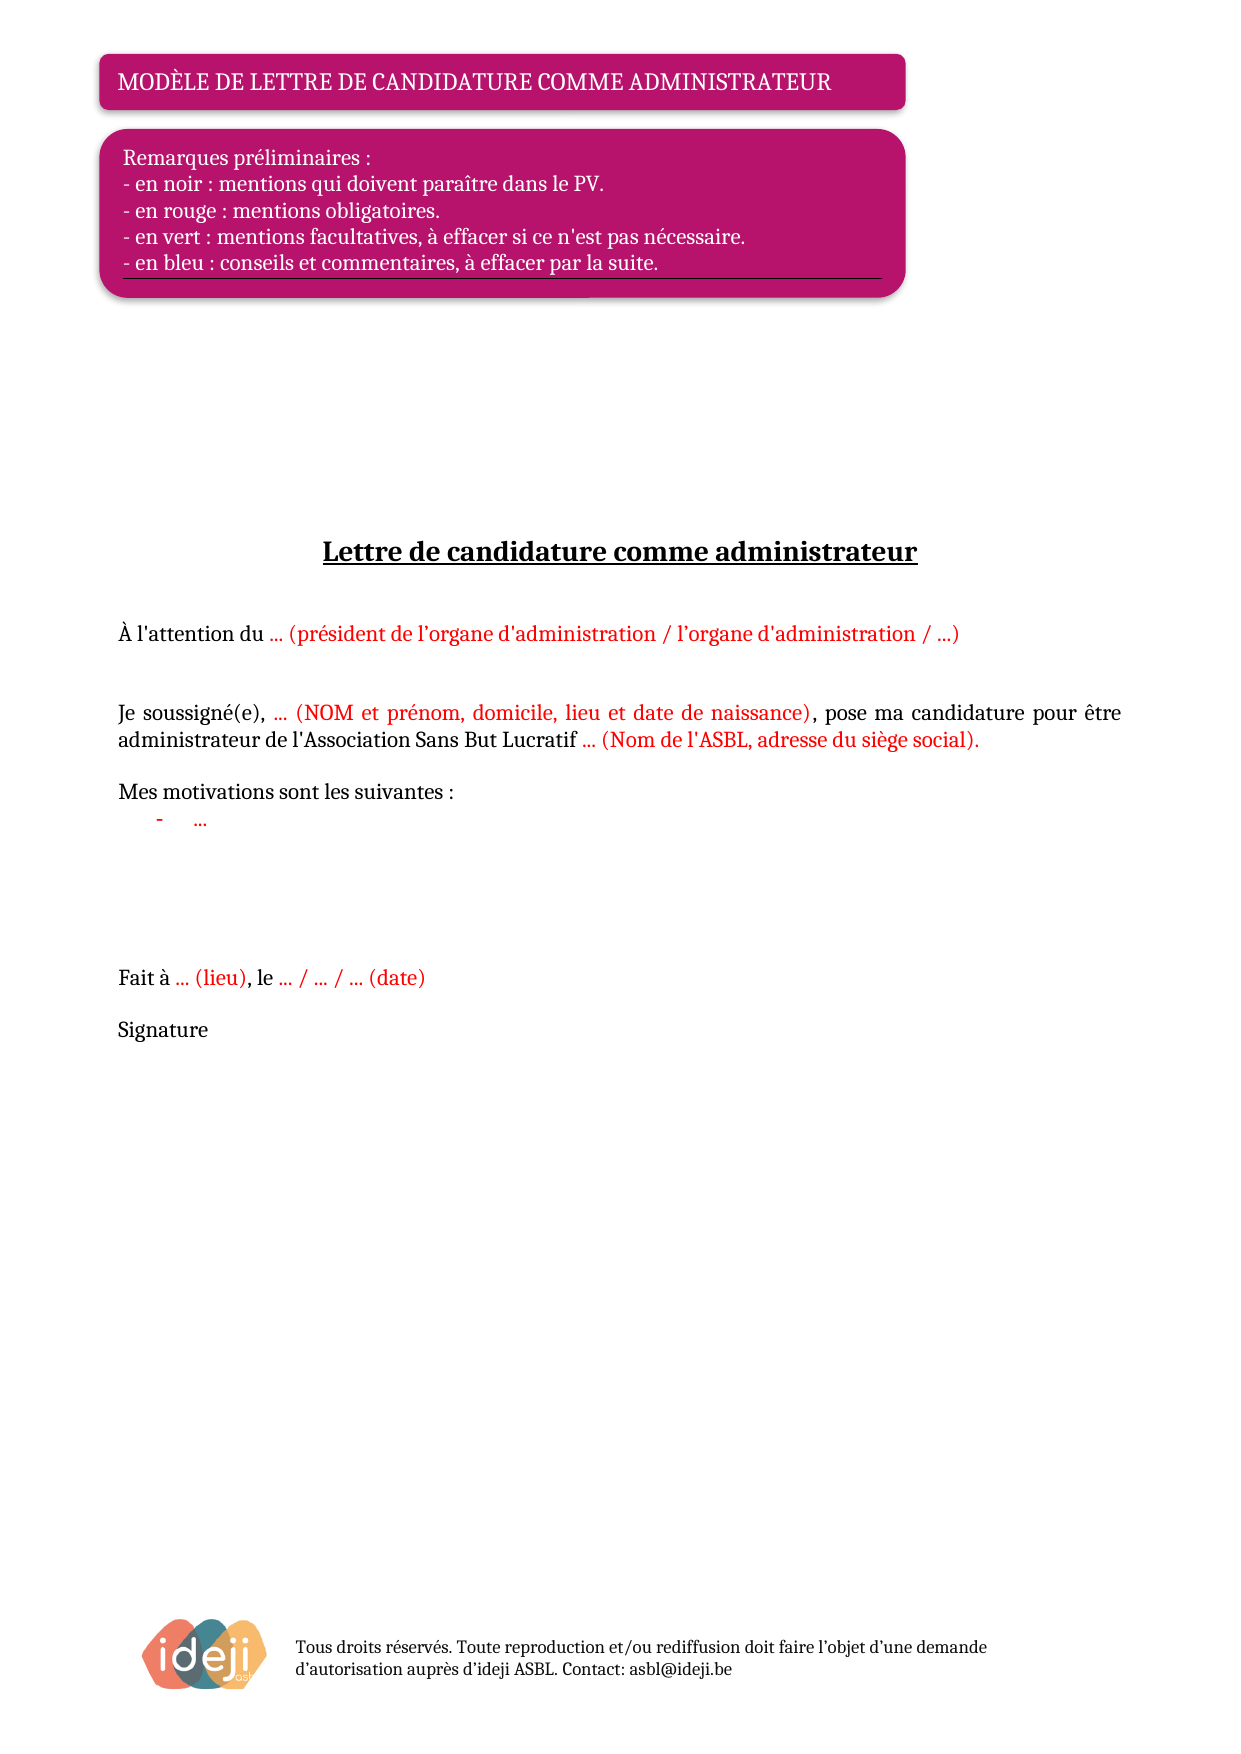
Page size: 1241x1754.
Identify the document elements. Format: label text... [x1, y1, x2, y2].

list ... [156, 805, 1122, 833]
text Lettre de candidature comme administrateur [118, 535, 1122, 568]
picture [133, 1604, 275, 1690]
text Signature [118, 1017, 1122, 1043]
text Mes motivations sont les suivantes : [118, 779, 1122, 805]
text Fait à ... (lieu), le ... / ... / ... (date) [118, 964, 1122, 991]
text À l'attention du ... (président de l’organe d'administration / l’organe d'administration / ...) [118, 621, 1122, 647]
text Je soussigné(e), ... (NOM et prénom, domicile, lieu et date de naissance), pose ma candidature pour être administrateur de l'Association Sans But Lucratif ... (Nom de l'ASBL, adresse du siège social). [118, 700, 1122, 753]
